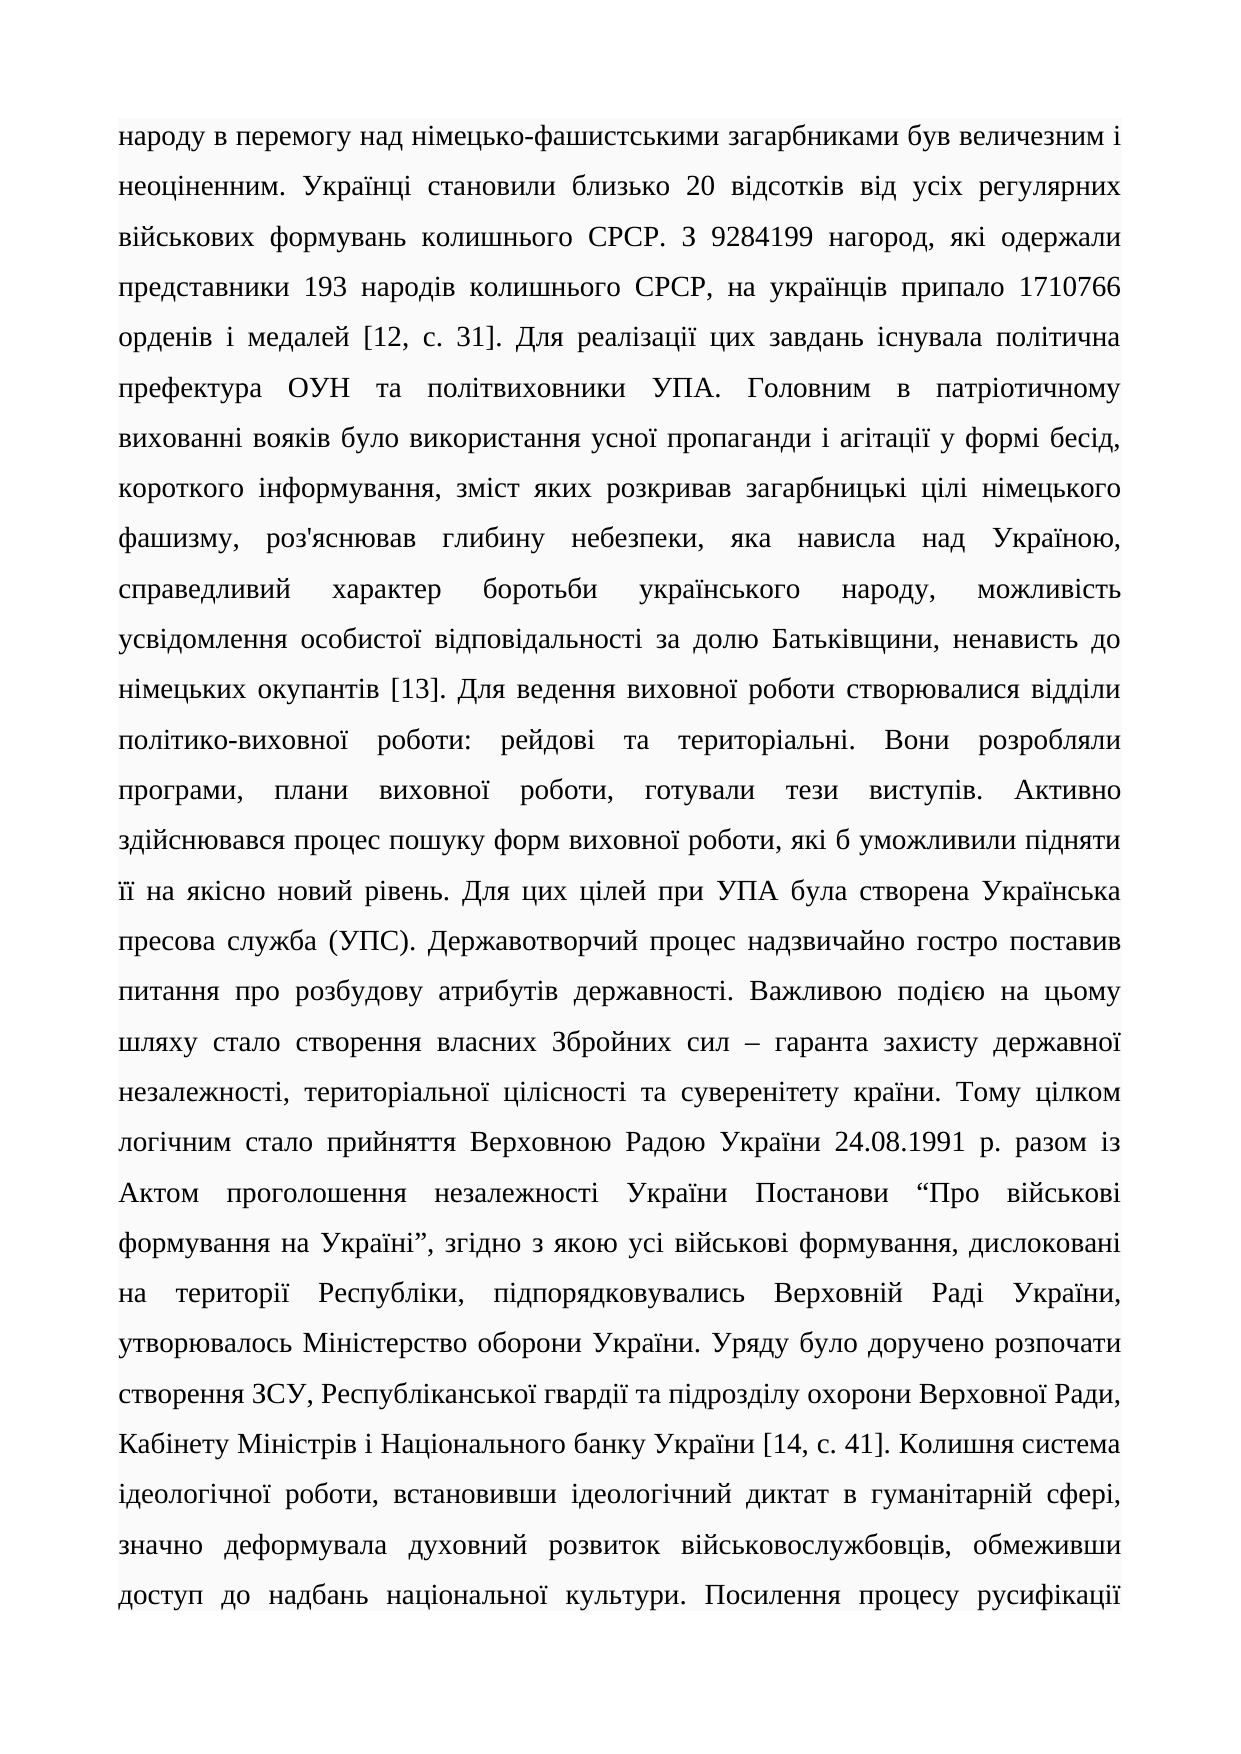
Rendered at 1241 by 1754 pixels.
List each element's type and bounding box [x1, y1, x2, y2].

text [118, 118, 1122, 1611]
